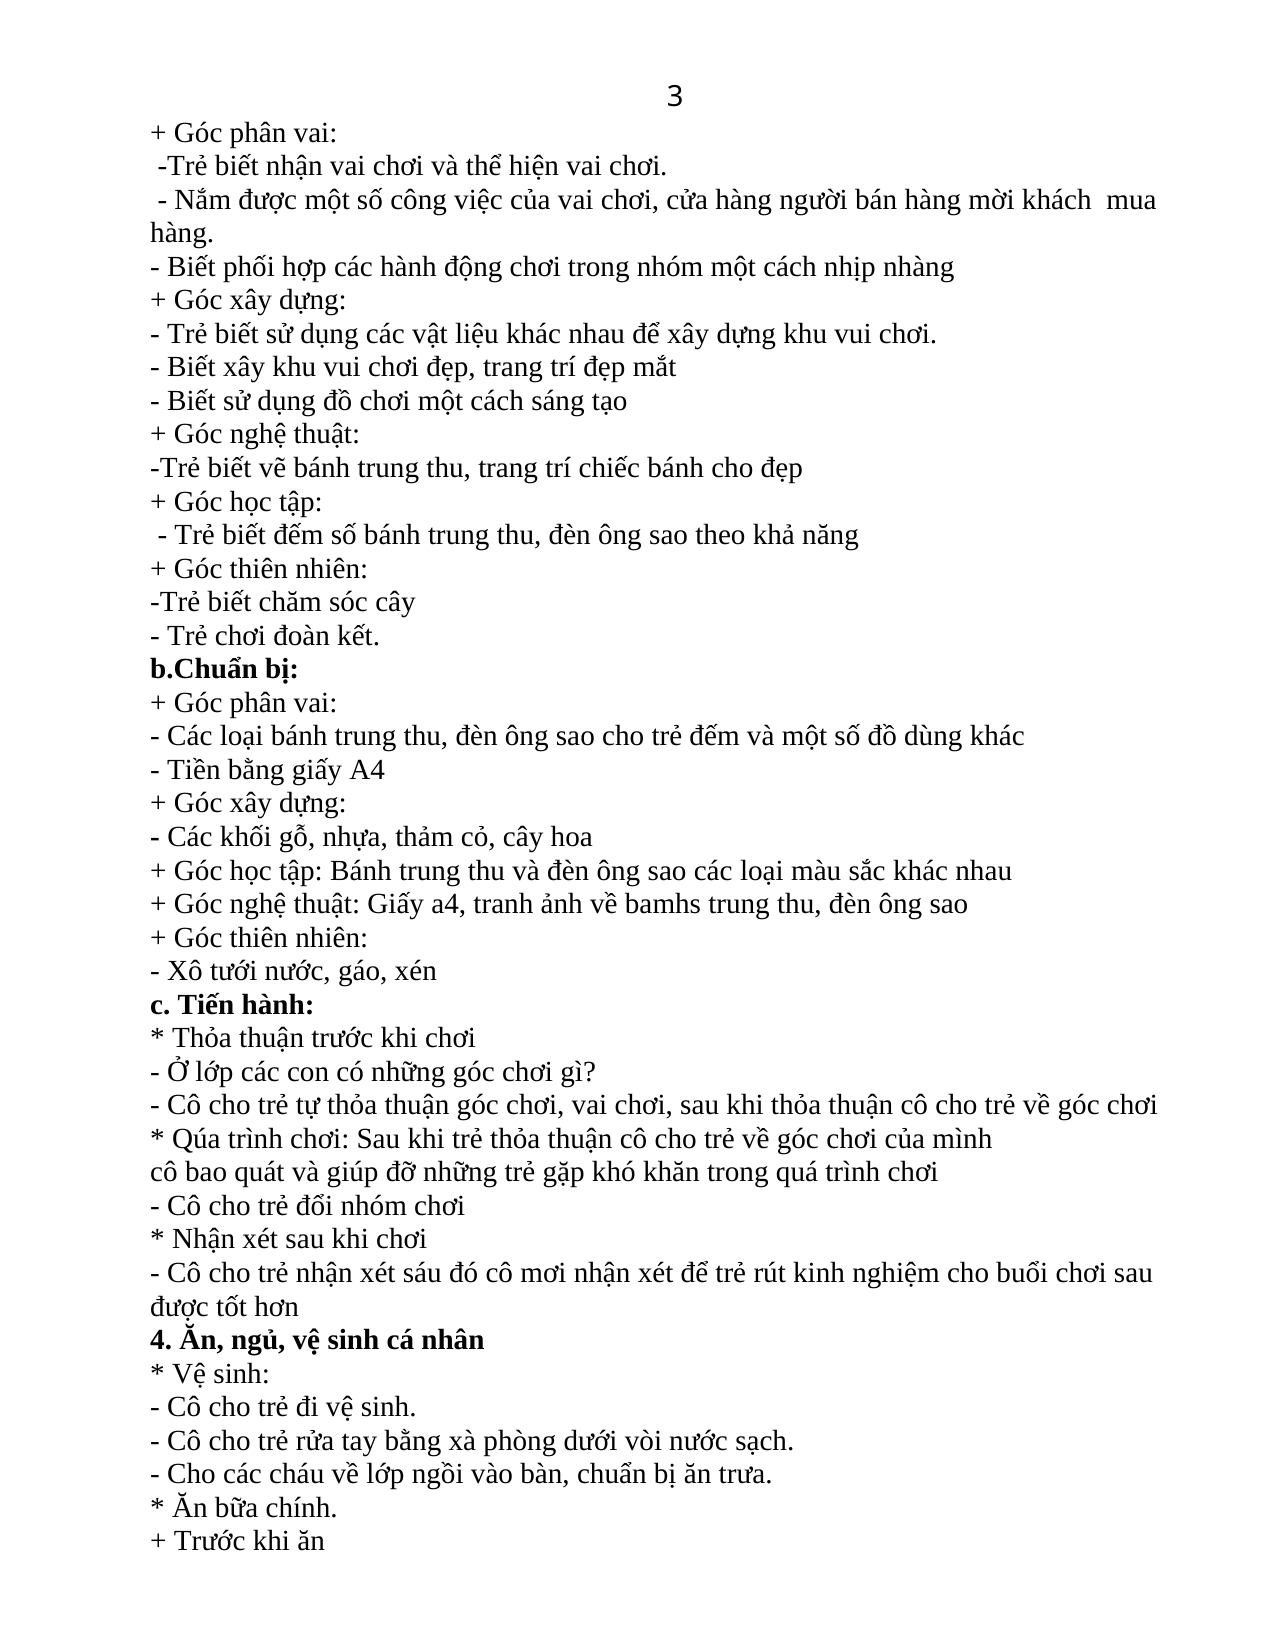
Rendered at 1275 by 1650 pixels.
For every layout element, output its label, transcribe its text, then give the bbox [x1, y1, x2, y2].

text * Ăn bữa chính. [150, 1490, 1200, 1523]
text + Góc thiên nhiên: [150, 920, 1200, 953]
text - Cô cho trẻ đi vệ sinh. [150, 1389, 1200, 1423]
text - Tiền bằng giấy A4 [150, 752, 1200, 786]
text - Cho các cháu về lớp ngồi vào bàn, chuẩn bị ăn trưa. [150, 1456, 1200, 1490]
text - Ở lớp các con có những góc chơi gì? [150, 1054, 1200, 1087]
text -Trẻ biết nhận vai chơi và thể hiện vai chơi. [150, 148, 1200, 182]
text b.Chuẩn bị: [150, 651, 1200, 685]
text - Cô cho trẻ tự thỏa thuận góc chơi, vai chơi, sau khi thỏa thuận cô cho trẻ về góc chơi [150, 1087, 1200, 1121]
text - Trẻ biết sử dụng các vật liệu khác nhau để xây dựng khu vui chơi. [150, 316, 1200, 349]
text - Cô cho trẻ đổi nhóm chơi [150, 1188, 1200, 1222]
text * Nhận xét sau khi chơi [150, 1222, 1200, 1255]
text + Góc nghệ thuật: [150, 417, 1200, 450]
text - Các khối gỗ, nhựa, thảm cỏ, cây hoa [150, 819, 1200, 853]
text - Nắm được một số công việc của vai chơi, cửa hàng người bán hàng mời khách mua hàng. [150, 182, 1200, 249]
text + Góc phân vai: [150, 685, 1200, 718]
text + Góc xây dựng: [150, 786, 1200, 819]
text - Trẻ chơi đoàn kết. [150, 618, 1200, 651]
text -Trẻ biết vẽ bánh trung thu, trang trí chiếc bánh cho đẹp [150, 450, 1200, 484]
text - Cô cho trẻ nhận xét sáu đó cô mơi nhận xét để trẻ rút kinh nghiệm cho buổi chơi sau được tốt hơn [150, 1255, 1200, 1322]
text c. Tiến hành: [150, 987, 1200, 1020]
text + Trước khi ăn [150, 1523, 1200, 1557]
text + Góc học tập: Bánh trung thu và đèn ông sao các loại màu sắc khác nhau [150, 853, 1200, 886]
text + Góc thiên nhiên: [150, 551, 1200, 584]
text -Trẻ biết chăm sóc cây [150, 584, 1200, 618]
text cô bao quát và giúp đỡ những trẻ gặp khó khăn trong quá trình chơi [150, 1154, 1200, 1188]
text - Biết sử dụng đồ chơi một cách sáng tạo [150, 383, 1200, 417]
text * Thỏa thuận trước khi chơi [150, 1020, 1200, 1054]
text * Qúa trình chơi: Sau khi trẻ thỏa thuận cô cho trẻ về góc chơi của mình [150, 1121, 1200, 1154]
text - Các loại bánh trung thu, đèn ông sao cho trẻ đếm và một số đồ dùng khác [150, 718, 1200, 752]
text + Góc xây dựng: [150, 282, 1200, 316]
text - Trẻ biết đếm số bánh trung thu, đèn ông sao theo khả năng [150, 517, 1200, 551]
text - Biết xây khu vui chơi đẹp, trang trí đẹp mắt [150, 349, 1200, 383]
text * Vệ sinh: [150, 1356, 1200, 1389]
text + Góc học tập: [150, 484, 1200, 517]
text + Góc phân vai: [150, 115, 1200, 148]
text - Cô cho trẻ rửa tay bằng xà phòng dưới vòi nước sạch. [150, 1423, 1200, 1456]
text - Xô tưới nước, gáo, xén [150, 953, 1200, 987]
text 4. Ăn, ngủ, vệ sinh cá nhân [150, 1322, 1200, 1356]
text - Biết phối hợp các hành động chơi trong nhóm một cách nhịp nhàng [150, 249, 1200, 282]
text + Góc nghệ thuật: Giấy a4, tranh ảnh về bamhs trung thu, đèn ông sao [150, 886, 1200, 920]
